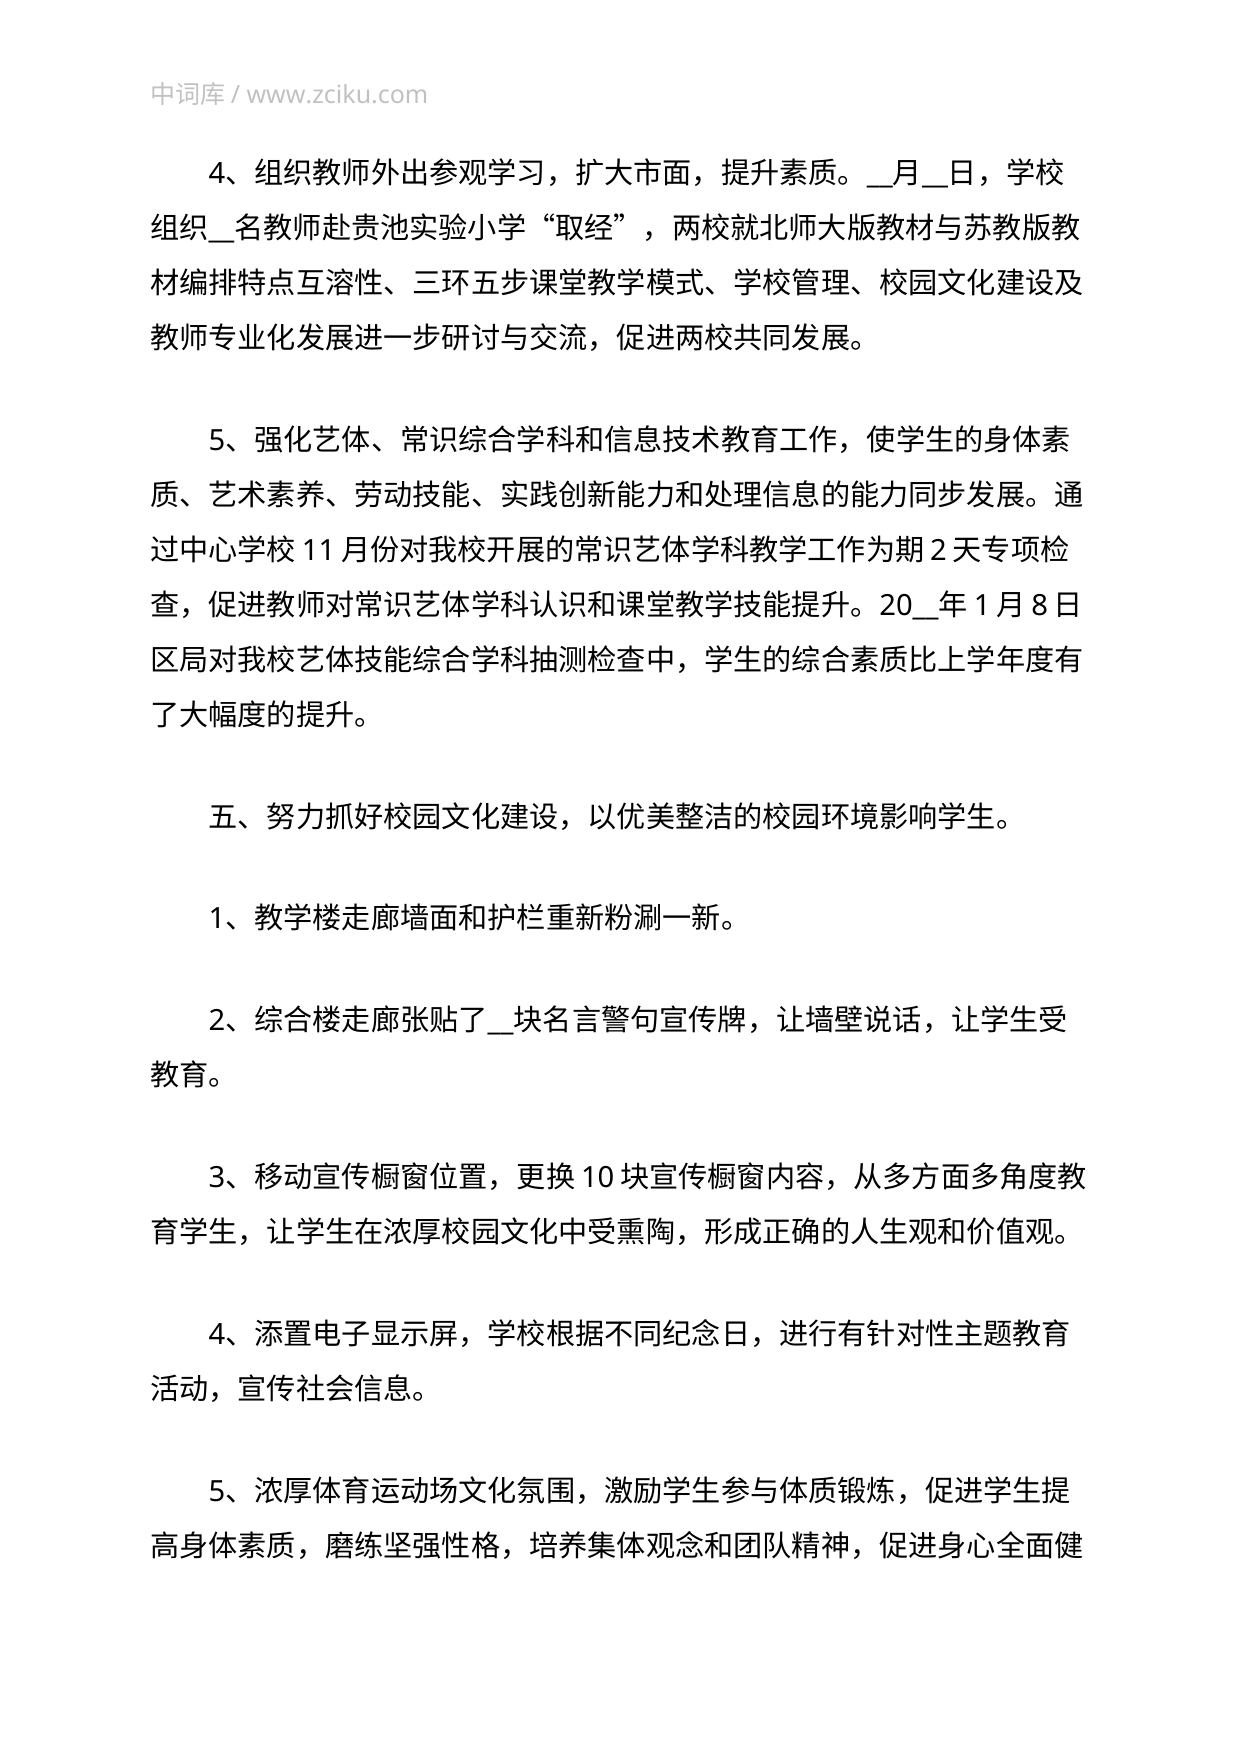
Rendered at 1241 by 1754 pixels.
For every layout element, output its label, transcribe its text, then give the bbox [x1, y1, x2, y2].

text 5、强化艺体、常识综合学科和信息技术教育工作，使学生的身体素质、艺术素养、劳动技能、实践创新能力和处理信息的能力同步发展。通过中心学校11月份对我校开展的常识艺体学科教学工作为期2天专项检查，促进教师对常识艺体学科认识和课堂教学技能提升。20__年1月8日区局对我校艺体技能综合学科抽测检查中，学生的综合素质比上学年度有了大幅度的提升。 [150, 417, 1090, 734]
text 4、添置电子显示屏，学校根据不同纪念日，进行有针对性主题教育活动，宣传社会信息。 [150, 1311, 1090, 1408]
text 五、努力抓好校园文化建设，以优美整洁的校园环境影响学生。 [150, 793, 1090, 836]
text 1、教学楼走廊墙面和护栏重新粉涮一新。 [150, 895, 1090, 937]
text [150, 1467, 1090, 1564]
text 4、组织教师外出参观学习，扩大市面，提升素质。__月__日，学校组织__名教师赴贵池实验小学“取经”，两校就北师大版教材与苏教版教材编排特点互溶性、三环五步课堂教学模式、学校管理、校园文化建设及教师专业化发展进一步研讨与交流，促进两校共同发展。 [150, 150, 1090, 357]
text 2、综合楼走廊张贴了__块名言警句宣传牌，让墙壁说话，让学生受教育。 [150, 997, 1090, 1094]
text 3、移动宣传橱窗位置，更换10块宣传橱窗内容，从多方面多角度教育学生，让学生在浓厚校园文化中受熏陶，形成正确的人生观和价值观。 [150, 1154, 1090, 1251]
